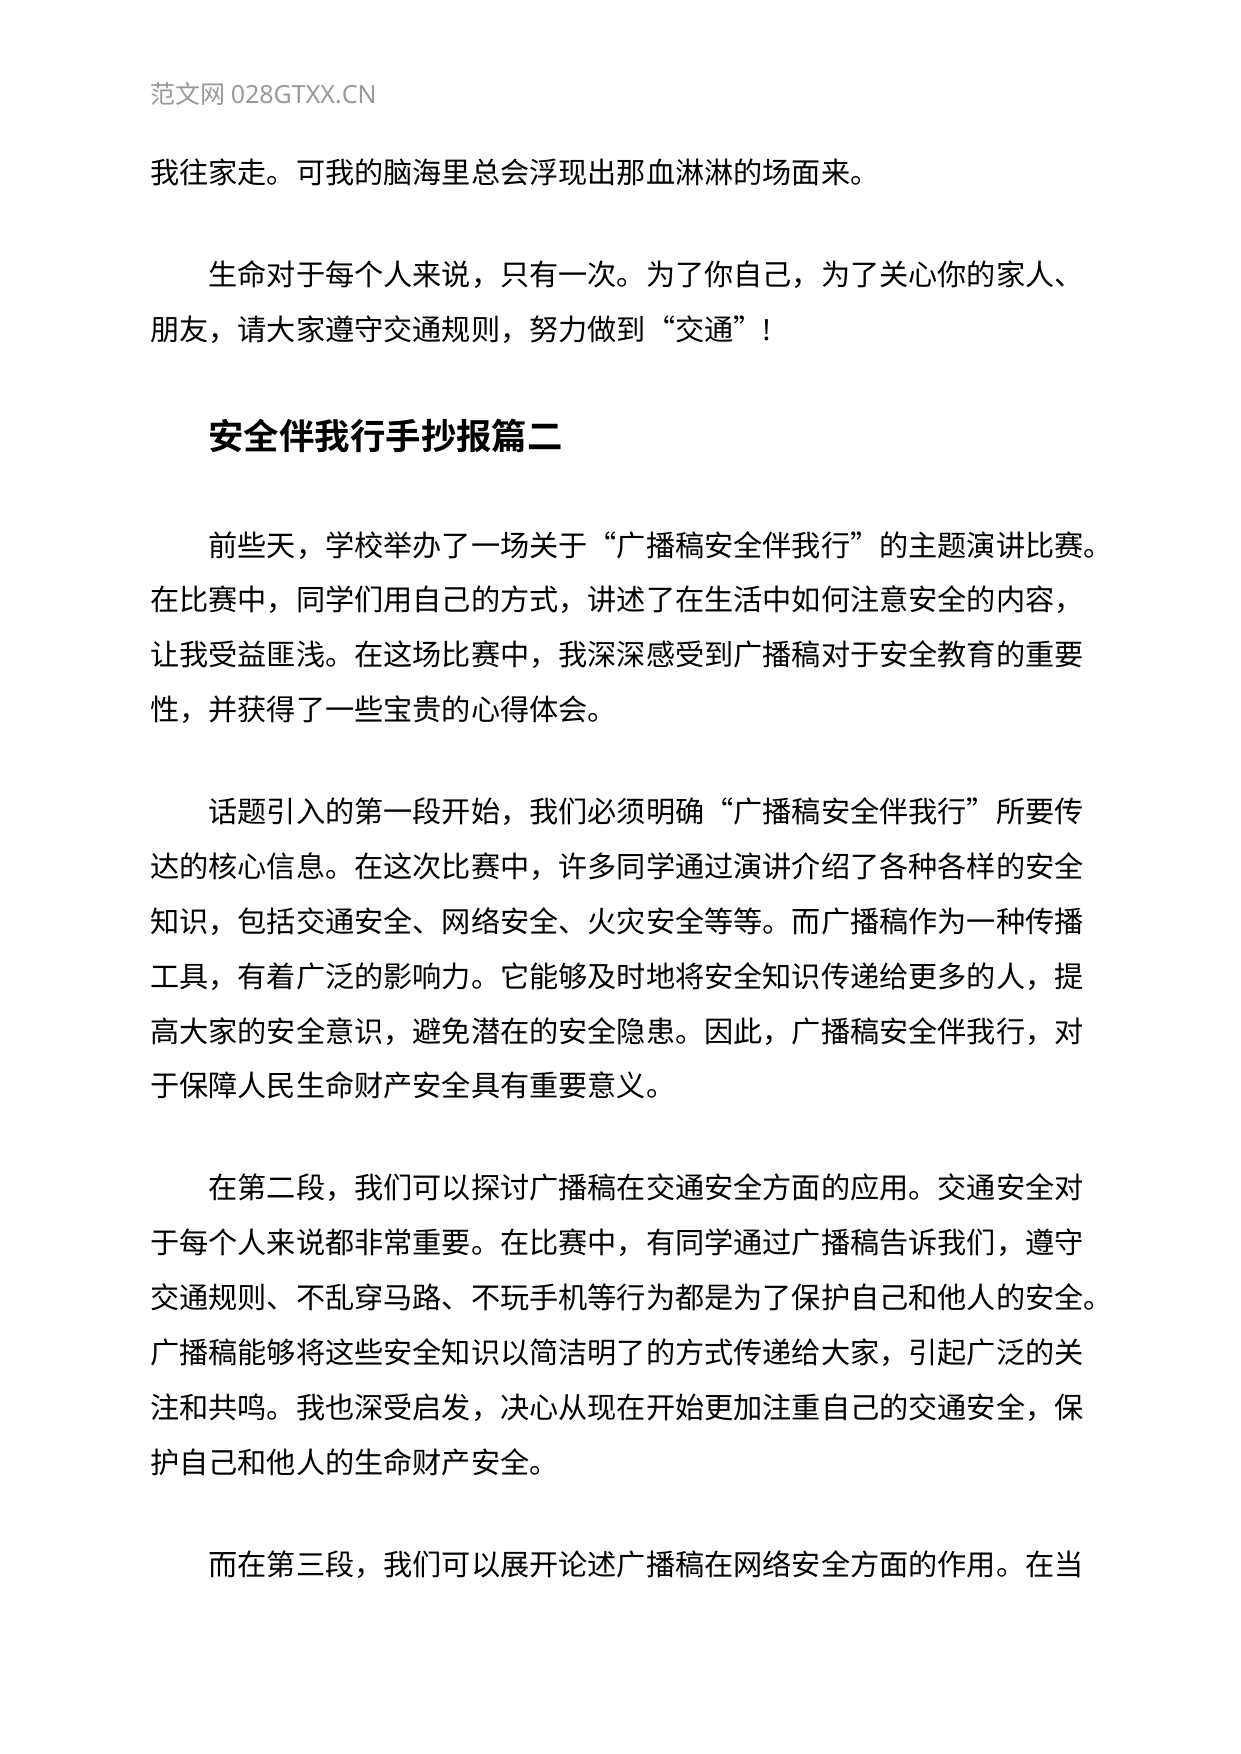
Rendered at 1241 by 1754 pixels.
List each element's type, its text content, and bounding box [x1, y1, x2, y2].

text 话题引入的第一段开始，我们必须明确“广播稿安全伴我行”所要传达的核心信息。在这次比赛中，许多同学通过演讲介绍了各种各样的安全知识，包括交通安全、网络安全、火灾安全等等。而广播稿作为一种传播工具，有着广泛的影响力。它能够及时地将安全知识传递给更多的人，提高大家的安全意识，避免潜在的安全隐患。因此，广播稿安全伴我行，对于保障人民生命财产安全具有重要意义。 [150, 788, 1090, 1105]
text 前些天，学校举办了一场关于“广播稿安全伴我行”的主题演讲比赛。在比赛中，同学们用自己的方式，讲述了在生活中如何注意安全的内容，让我受益匪浅。在这场比赛中，我深深感受到广播稿对于安全教育的重要性，并获得了一些宝贵的心得体会。 [150, 522, 1090, 729]
text 在第二段，我们可以探讨广播稿在交通安全方面的应用。交通安全对于每个人来说都非常重要。在比赛中，有同学通过广播稿告诉我们，遵守交通规则、不乱穿马路、不玩手机等行为都是为了保护自己和他人的安全。广播稿能够将这些安全知识以简洁明了的方式传递给大家，引起广泛的关注和共鸣。我也深受启发，决心从现在开始更加注重自己的交通安全，保护自己和他人的生命财产安全。 [150, 1165, 1090, 1482]
text 生命对于每个人来说，只有一次。为了你自己，为了关心你的家人、朋友，请大家遵守交通规则，努力做到“交通”! [150, 252, 1090, 349]
text 安全伴我行手抄报篇二 [150, 409, 1090, 460]
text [150, 1541, 1090, 1583]
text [150, 150, 1090, 192]
